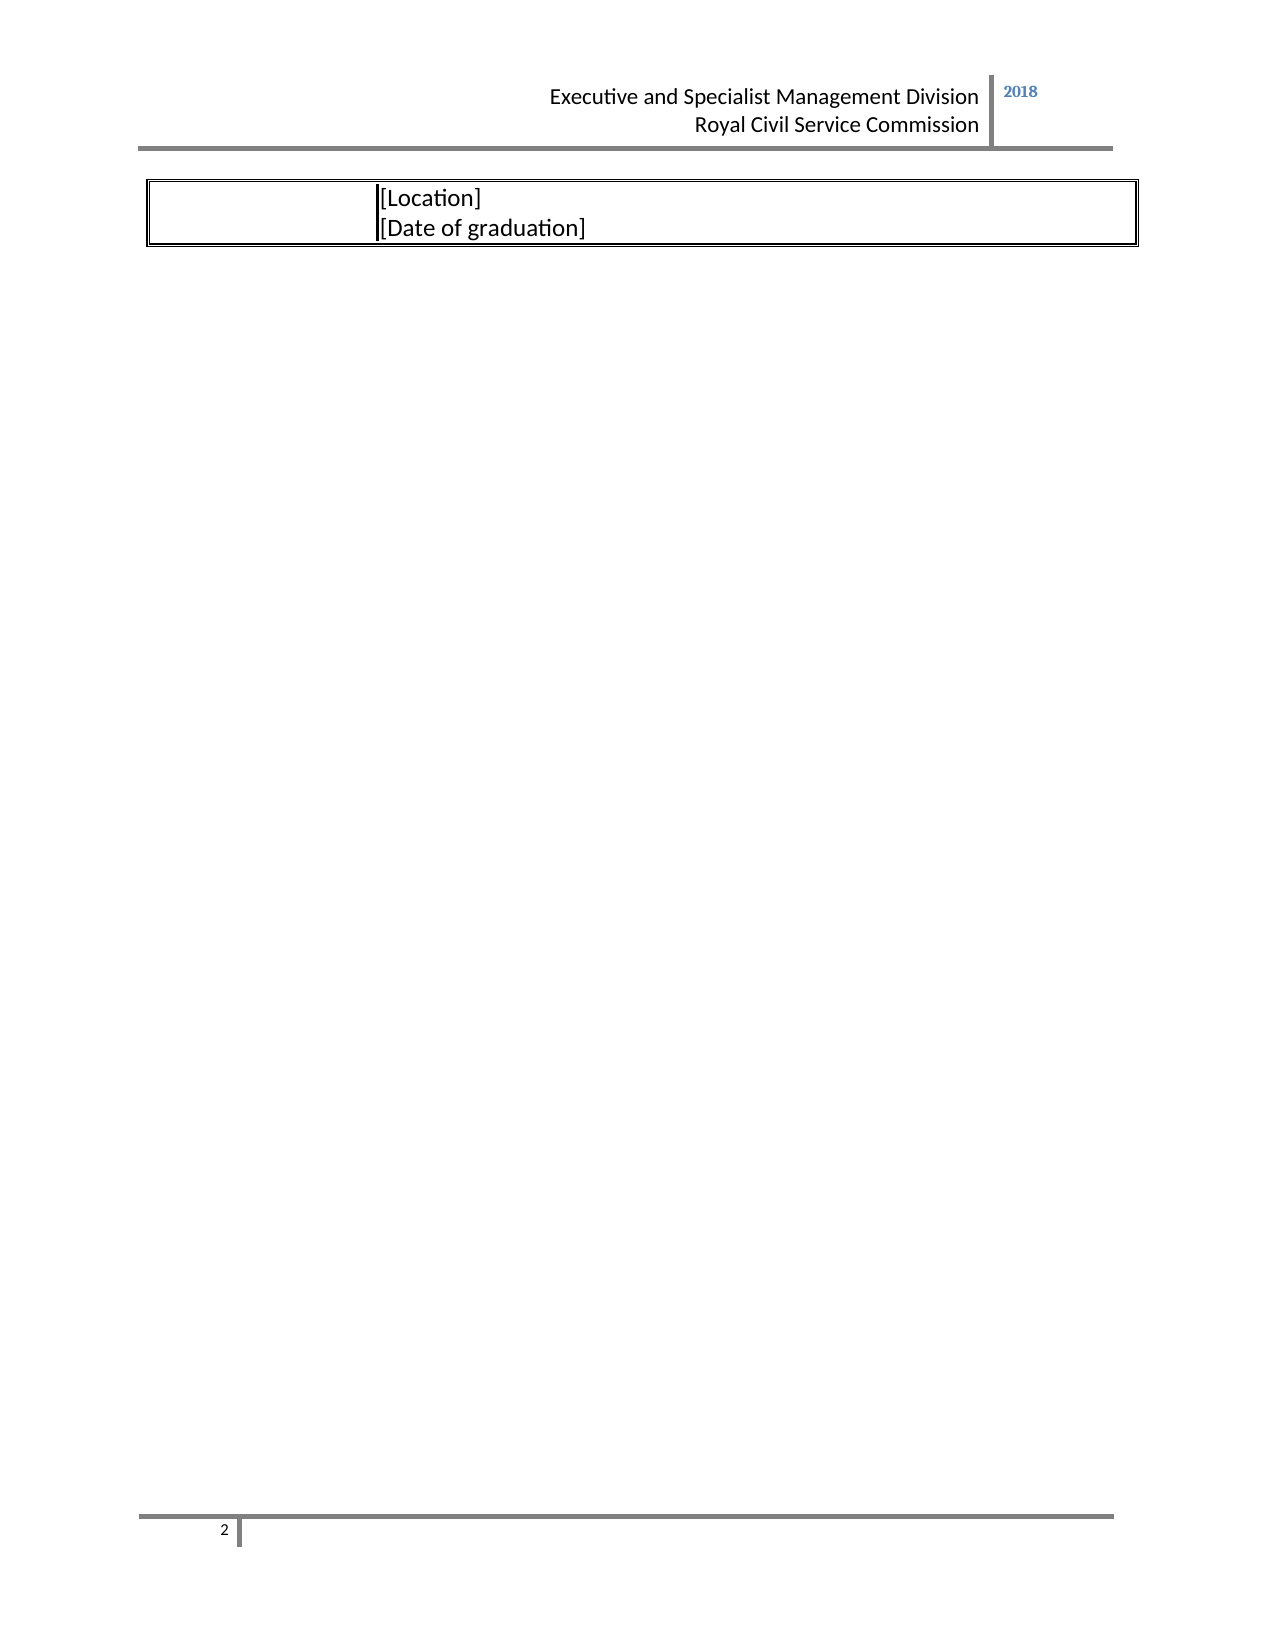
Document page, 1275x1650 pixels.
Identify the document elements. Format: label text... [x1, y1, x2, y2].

table_header Education [150, 182, 377, 243]
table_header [377, 182, 1135, 243]
